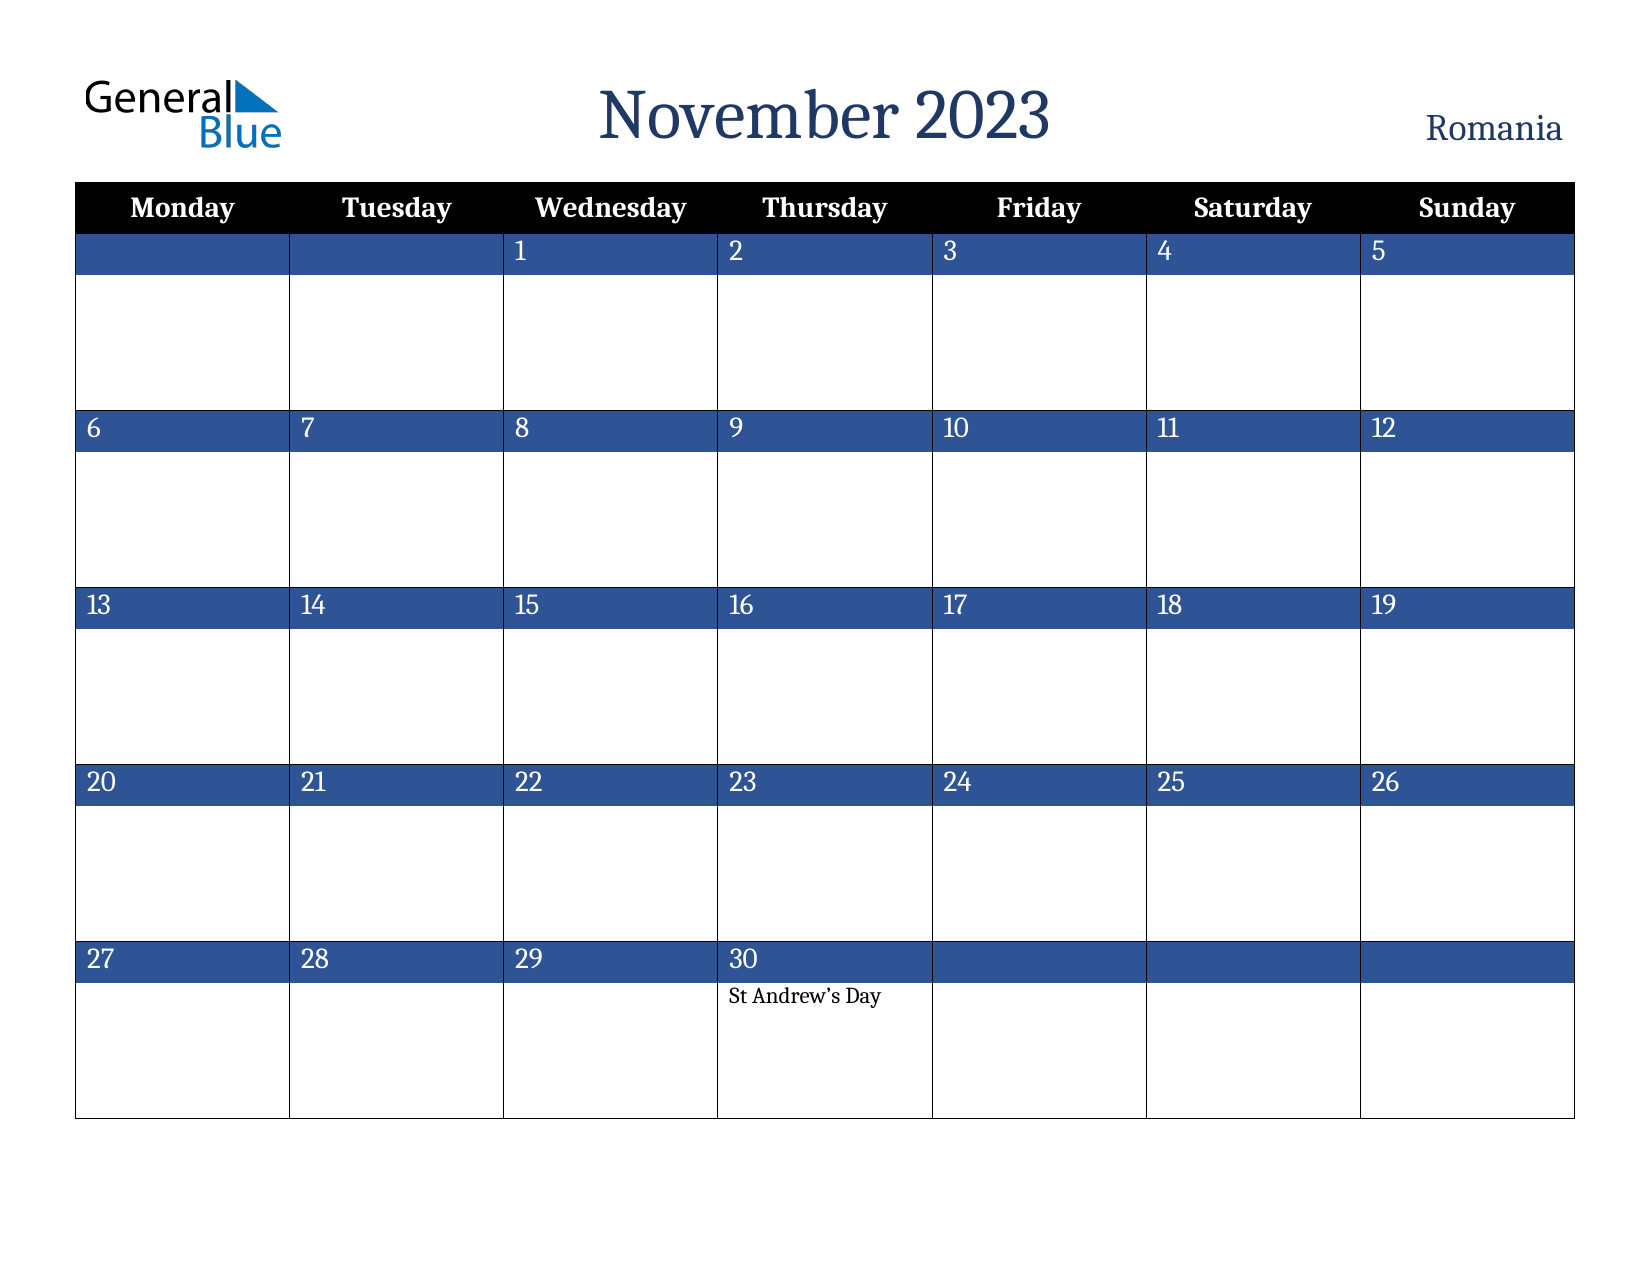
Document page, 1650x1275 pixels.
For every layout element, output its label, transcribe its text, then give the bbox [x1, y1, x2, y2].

table_cell [504, 806, 717, 941]
table_cell 20 [76, 765, 289, 806]
table_cell [718, 452, 932, 587]
table_cell 9 [718, 411, 932, 452]
table_cell [933, 629, 1146, 764]
table_cell 19 [1361, 588, 1574, 629]
table_cell [933, 806, 1146, 941]
table_cell 14 [290, 588, 503, 629]
table_cell [76, 629, 289, 764]
table_cell 21 [290, 765, 503, 806]
table_header November 2023 [504, 75, 1146, 182]
table_cell [504, 452, 717, 587]
table_cell [76, 275, 289, 410]
table_cell [1147, 629, 1360, 764]
table_cell 13 [76, 588, 289, 629]
table_cell [290, 275, 503, 410]
table_cell 27 [76, 942, 289, 983]
table_cell 26 [1361, 765, 1574, 806]
table_cell 24 [933, 765, 1146, 806]
table_cell [1361, 452, 1574, 587]
table_cell [290, 983, 503, 1118]
table_header Romania [1146, 75, 1574, 182]
table_cell 28 [290, 942, 503, 983]
table_cell [1361, 983, 1574, 1118]
table_cell 25 [1147, 765, 1360, 806]
table_cell [1147, 275, 1360, 410]
table_cell [290, 629, 503, 764]
table_cell Saturday [1147, 183, 1360, 233]
table_cell 11 [1147, 411, 1360, 452]
table_cell 6 [76, 411, 289, 452]
table_cell Friday [933, 183, 1146, 233]
table_cell [933, 452, 1146, 587]
table_cell Thursday [718, 183, 932, 233]
table_cell [1147, 983, 1360, 1118]
table_cell [1361, 629, 1574, 764]
table_cell 3 [933, 234, 1146, 275]
table_cell 4 [1147, 234, 1360, 275]
table_cell [1147, 452, 1360, 587]
table_cell [1147, 806, 1360, 941]
table_cell [933, 275, 1146, 410]
table_cell [76, 806, 289, 941]
table_cell 22 [504, 765, 717, 806]
table_cell [718, 275, 932, 410]
table_cell [504, 275, 717, 410]
table_cell [76, 983, 289, 1118]
picture [86, 80, 281, 148]
table_cell [933, 942, 1146, 983]
table_cell [76, 452, 289, 587]
table_cell [76, 234, 289, 275]
table_cell 8 [504, 411, 717, 452]
table_cell St Andrew’s Day [718, 983, 932, 1118]
table_cell [1361, 275, 1574, 410]
table_cell Wednesday [504, 183, 717, 233]
table_cell 10 [933, 411, 1146, 452]
table_cell [933, 983, 1146, 1118]
table_cell [1361, 806, 1574, 941]
table_cell 30 [718, 942, 932, 983]
table_cell [718, 629, 932, 764]
table_cell 29 [504, 942, 717, 983]
table_cell 17 [933, 588, 1146, 629]
table_cell [1361, 942, 1574, 983]
table_cell 15 [504, 588, 717, 629]
table_cell Sunday [1361, 183, 1574, 233]
table_cell 18 [1147, 588, 1360, 629]
table_cell 12 [1361, 411, 1574, 452]
table_cell [1147, 942, 1360, 983]
table_cell 23 [718, 765, 932, 806]
table_cell 16 [718, 588, 932, 629]
table_cell 5 [1361, 234, 1574, 275]
table_header [76, 75, 503, 182]
table_cell 2 [718, 234, 932, 275]
table_cell 1 [504, 234, 717, 275]
table_cell [504, 629, 717, 764]
table_cell [290, 452, 503, 587]
table_cell [290, 806, 503, 941]
table_cell Tuesday [290, 183, 503, 233]
table_cell [290, 234, 503, 275]
table_cell Monday [76, 183, 289, 233]
table_cell [504, 983, 717, 1118]
table_cell [718, 806, 932, 941]
table_cell 7 [290, 411, 503, 452]
